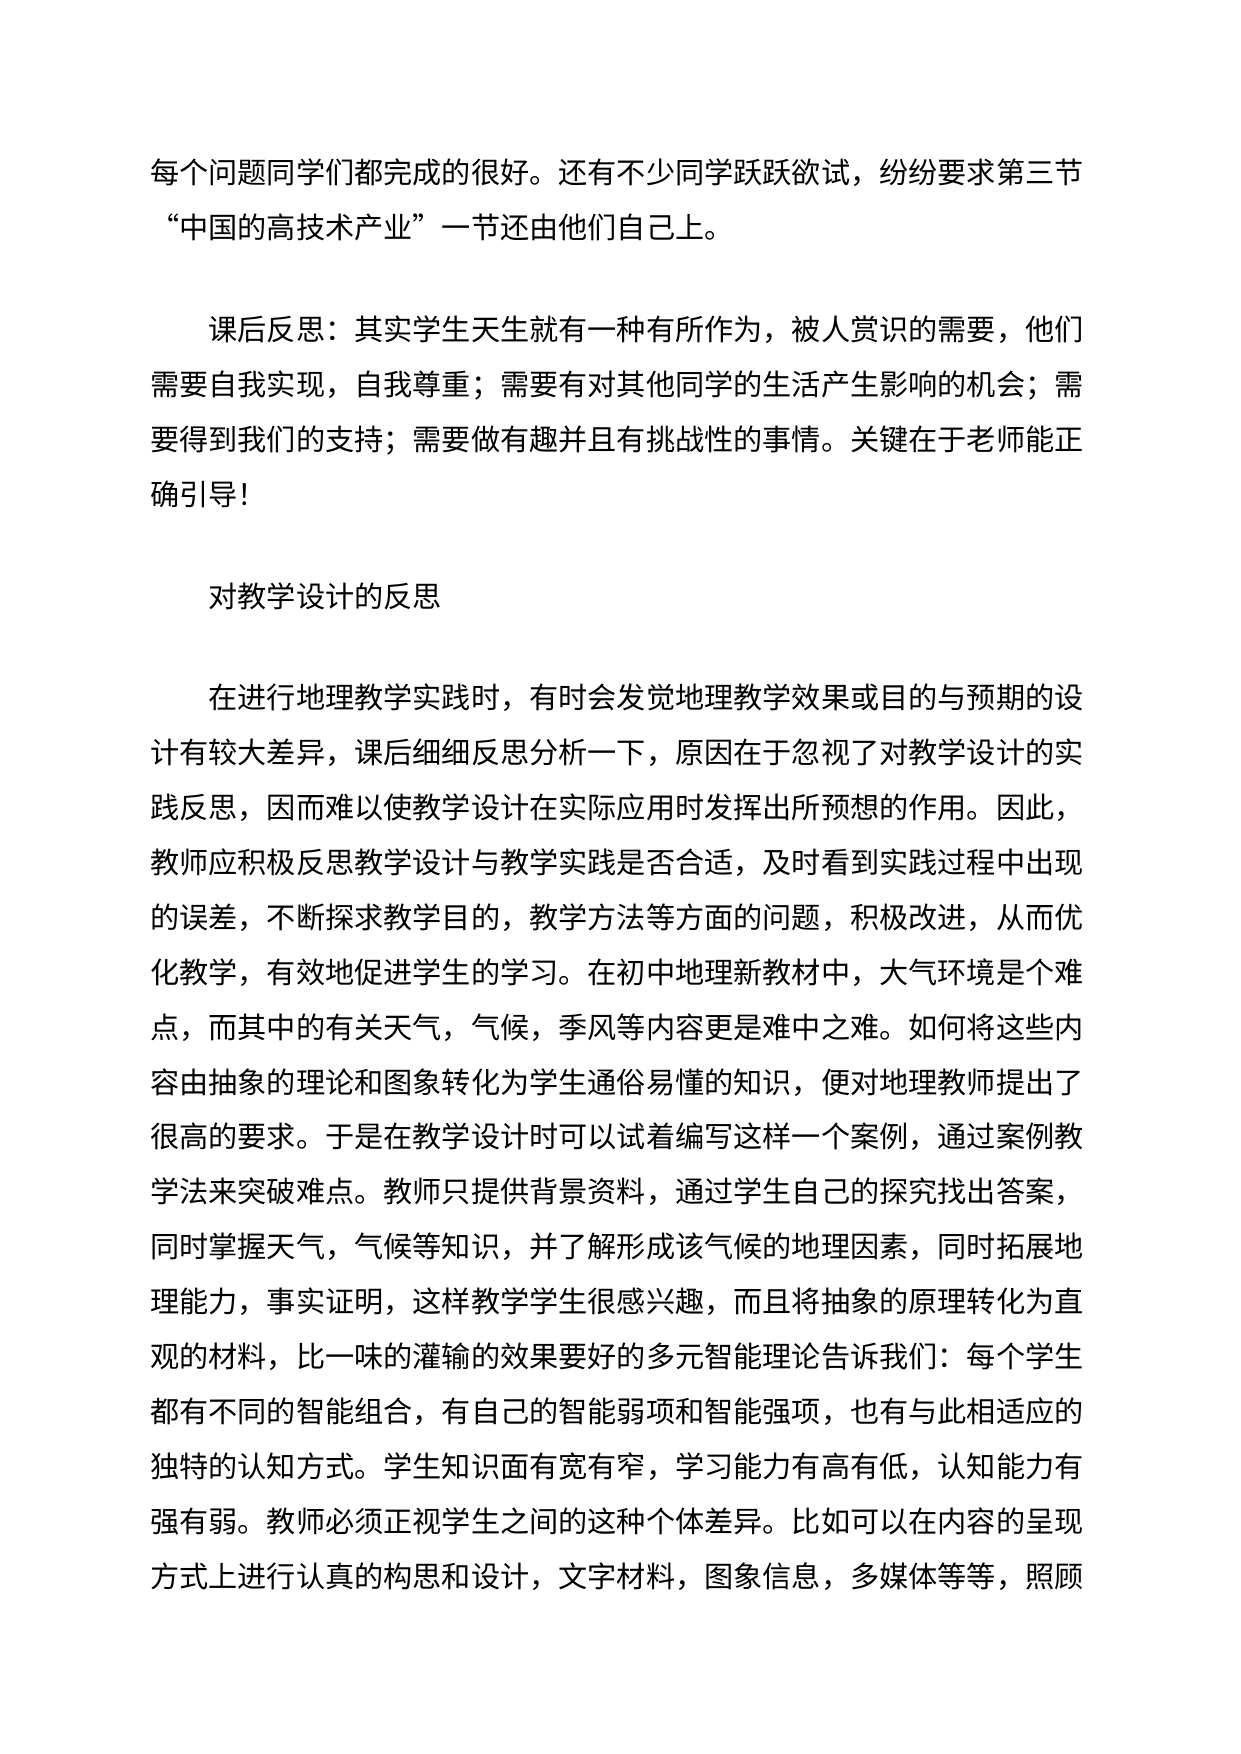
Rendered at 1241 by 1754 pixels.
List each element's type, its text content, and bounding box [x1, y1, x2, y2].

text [150, 150, 1090, 247]
text 对教学设计的反思 [150, 573, 1090, 615]
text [150, 675, 1090, 1596]
text 课后反思：其实学生天生就有一种有所作为，被人赏识的需要，他们需要自我实现，自我尊重；需要有对其他同学的生活产生影响的机会；需要得到我们的支持；需要做有趣并且有挑战性的事情。关键在于老师能正确引导！ [150, 307, 1090, 514]
